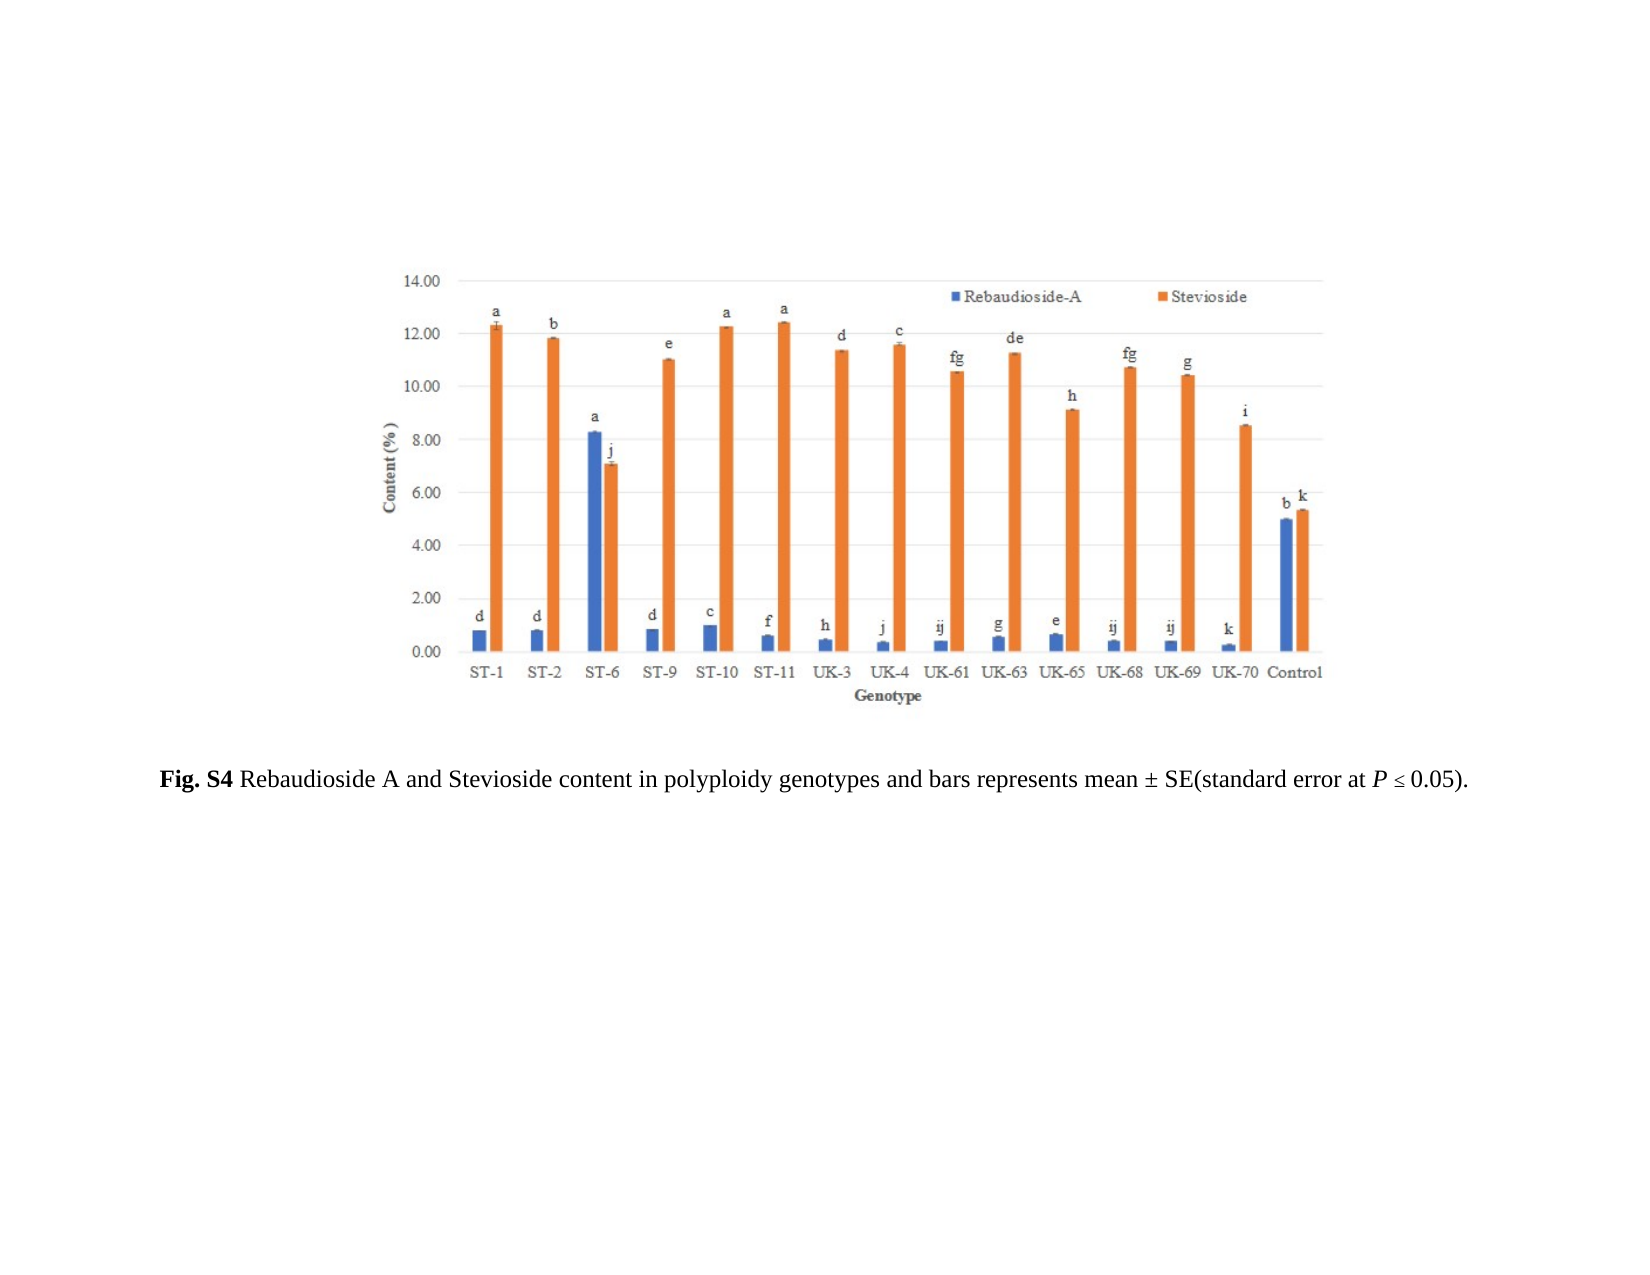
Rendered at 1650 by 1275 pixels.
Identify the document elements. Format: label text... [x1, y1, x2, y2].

text Fig. S4 Rebaudioside A and Stevioside content in polyploidy genotypes and bars represents mean ± SE(standard error at P ≤ 0.05). [159, 764, 1550, 793]
picture [345, 206, 1355, 736]
